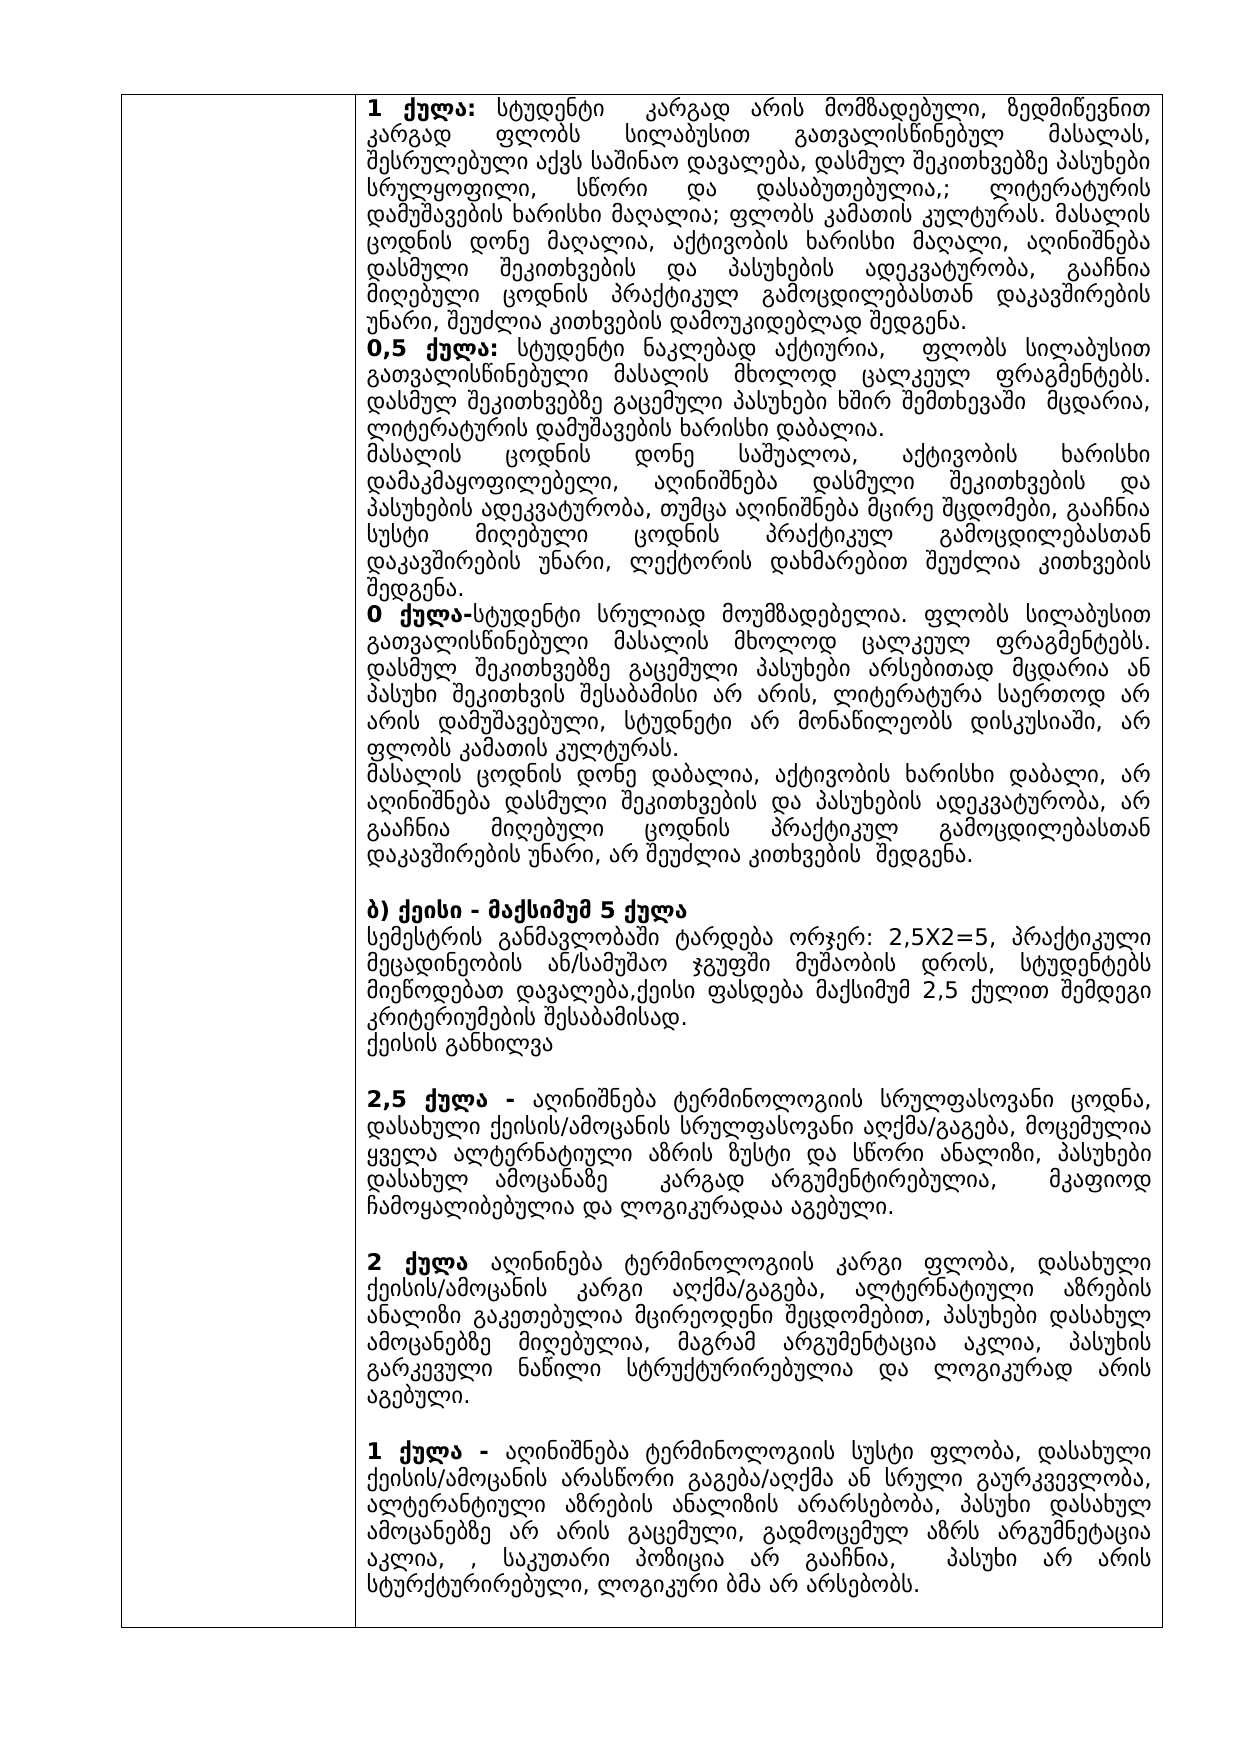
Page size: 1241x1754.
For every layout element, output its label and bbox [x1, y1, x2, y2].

table_cell [122, 95, 355, 1627]
table_cell [356, 95, 1162, 1627]
